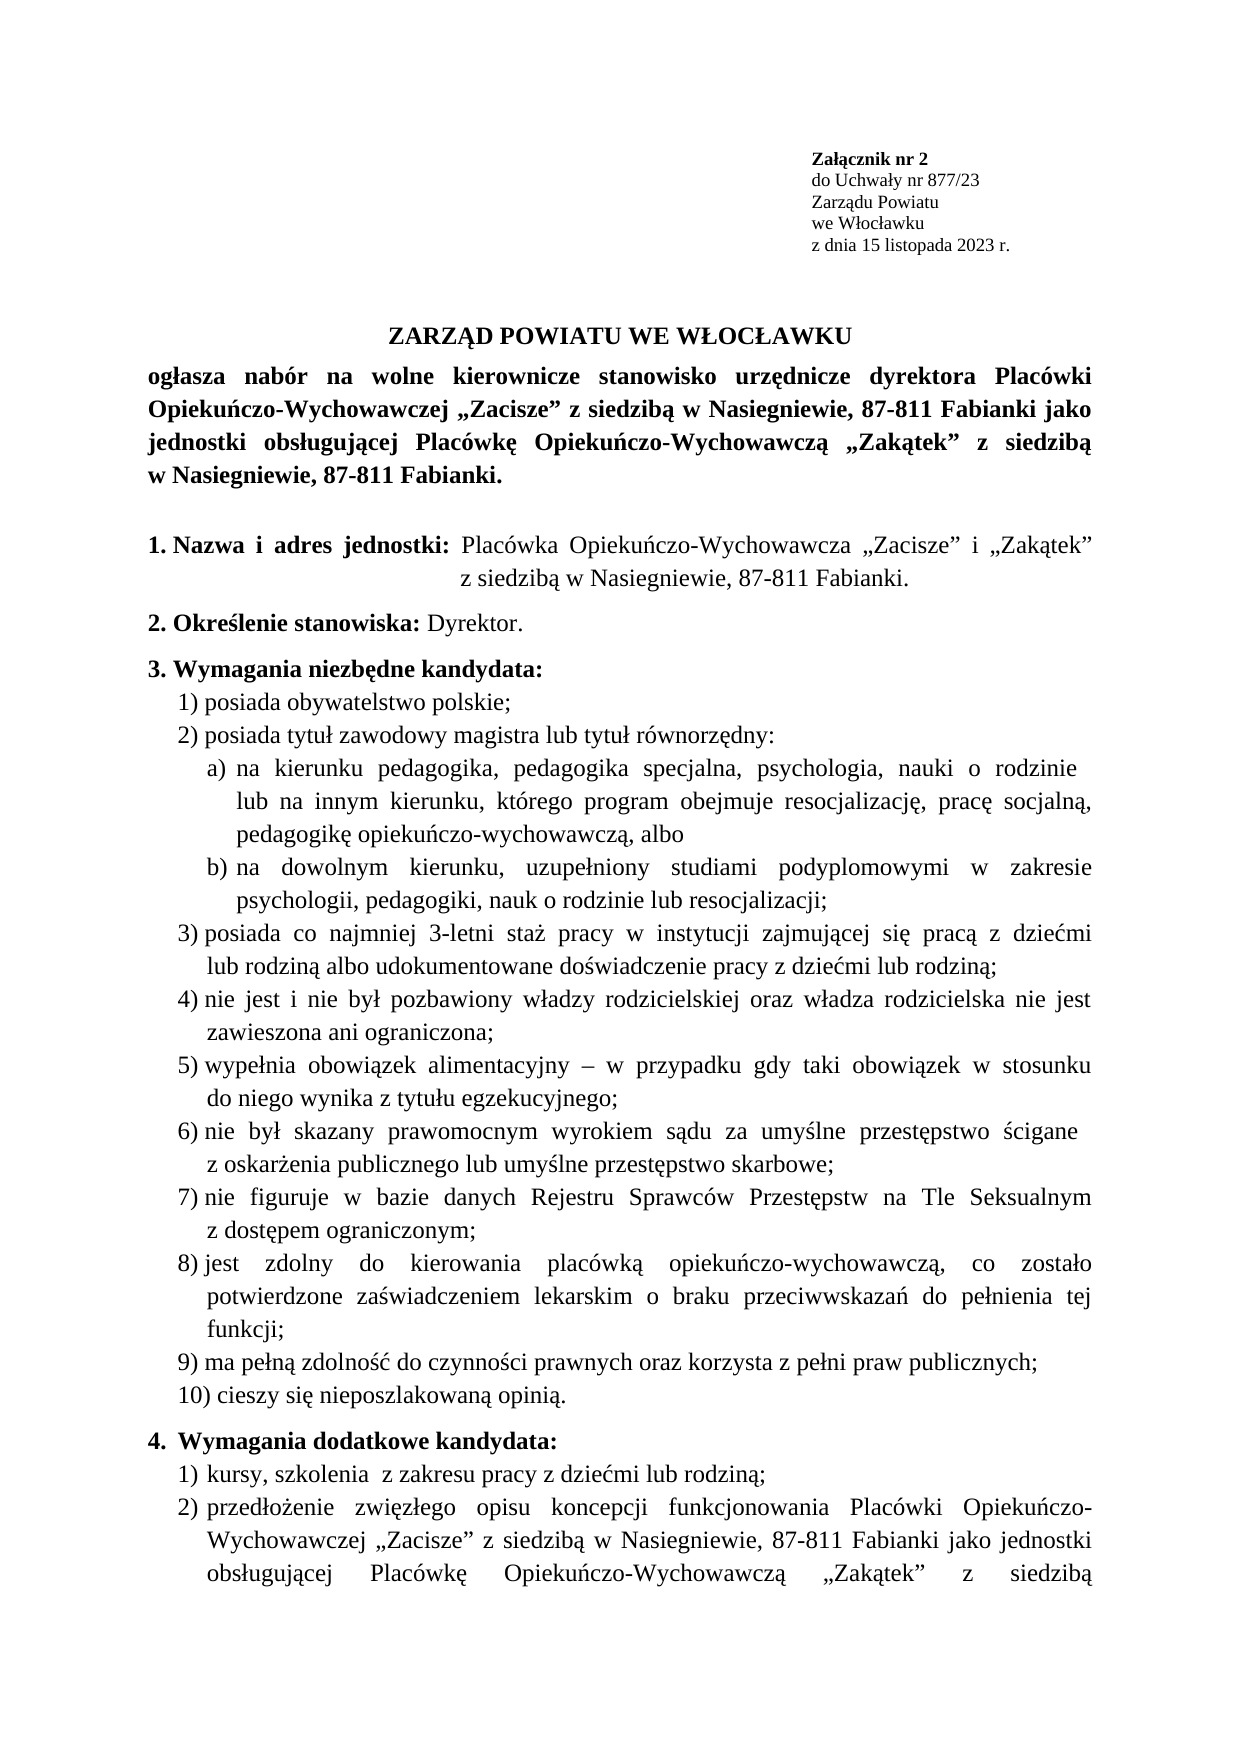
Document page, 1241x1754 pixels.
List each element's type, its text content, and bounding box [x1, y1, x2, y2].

list kursy, szkolenia z zakresu pracy z dziećmi lub rodziną; [177, 1459, 1093, 1488]
text Załącznik nr 2 [811, 148, 1093, 169]
list nie był skazany prawomocnym wyrokiem sądu za umyślne przestępstwo ścigane z oskarżenia publicznego lub umyślne przestępstwo skarbowe; [177, 1116, 1093, 1178]
list ma pełną zdolność do czynności prawnych oraz korzysta z pełni praw publicznych; [177, 1347, 1093, 1376]
list wypełnia obowiązek alimentacyjny – w przypadku gdy taki obowiązek w stosunku do niego wynika z tytułu egzekucyjnego; [177, 1050, 1093, 1112]
text z dnia 15 listopada 2023 r. [811, 234, 1093, 255]
list cieszy się nieposzlakowaną opinią. [177, 1381, 1093, 1409]
text ogłasza nabór na wolne kierownicze stanowisko urzędnicze dyrektora Placówki Opiekuńczo-Wychowawczej „Zacisze” z siedzibą w Nasiegniewie, 87-811 Fabianki jako jednostki obsługującej Placówkę Opiekuńczo-Wychowawczą „Zakątek” z siedzibą w Nasiegniewie, 87-811 Fabianki. [148, 361, 1093, 488]
text we Włocławku [811, 212, 1093, 234]
list posiada tytuł zawodowy magistra lub tytuł równorzędny: [177, 720, 1093, 749]
list na dowolnym kierunku, uzupełniony studiami podyplomowymi w zakresie psychologii, pedagogiki, nauk o rodzinie lub resocjalizacji; [207, 852, 1093, 914]
subtitle Nazwa i adres jednostki: Placówka Opiekuńczo-Wychowawcza „Zacisze” i „Zakątek” z siedzibą w Nasiegniewie, 87-811 Fabianki. [148, 530, 1093, 592]
text do Uchwały nr 877/23 [811, 169, 1093, 191]
text ZARZĄD POWIATU WE WŁOCŁAWKU [148, 321, 1093, 350]
list posiada obywatelstwo polskie; [177, 687, 1093, 716]
list Wymagania niezbędne kandydata: [148, 654, 1093, 683]
list Wymagania dodatkowe kandydata: [148, 1426, 1093, 1455]
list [177, 1492, 1093, 1587]
text Zarządu Powiatu [811, 191, 1093, 212]
list nie jest i nie był pozbawiony władzy rodzicielskiej oraz władza rodzicielska nie jest zawieszona ani ograniczona; [177, 984, 1093, 1046]
subtitle Określenie stanowiska: Dyrektor. [148, 608, 1093, 637]
list nie figuruje w bazie danych Rejestru Sprawców Przestępstw na Tle Seksualnym z dostępem ograniczonym; [177, 1182, 1093, 1244]
list na kierunku pedagogika, pedagogika specjalna, psychologia, nauki o rodzinie lub na innym kierunku, którego program obejmuje resocjalizację, pracę socjalną, pedagogikę opiekuńczo-wychowawczą, albo [207, 753, 1093, 848]
list posiada co najmniej 3-letni staż pracy w instytucji zajmującej się pracą z dziećmi lub rodziną albo udokumentowane doświadczenie pracy z dziećmi lub rodziną; [177, 918, 1093, 980]
list jest zdolny do kierowania placówką opiekuńczo-wychowawczą, co zostało potwierdzone zaświadczeniem lekarskim o braku przeciwwskazań do pełnienia tej funkcji; [177, 1248, 1093, 1343]
